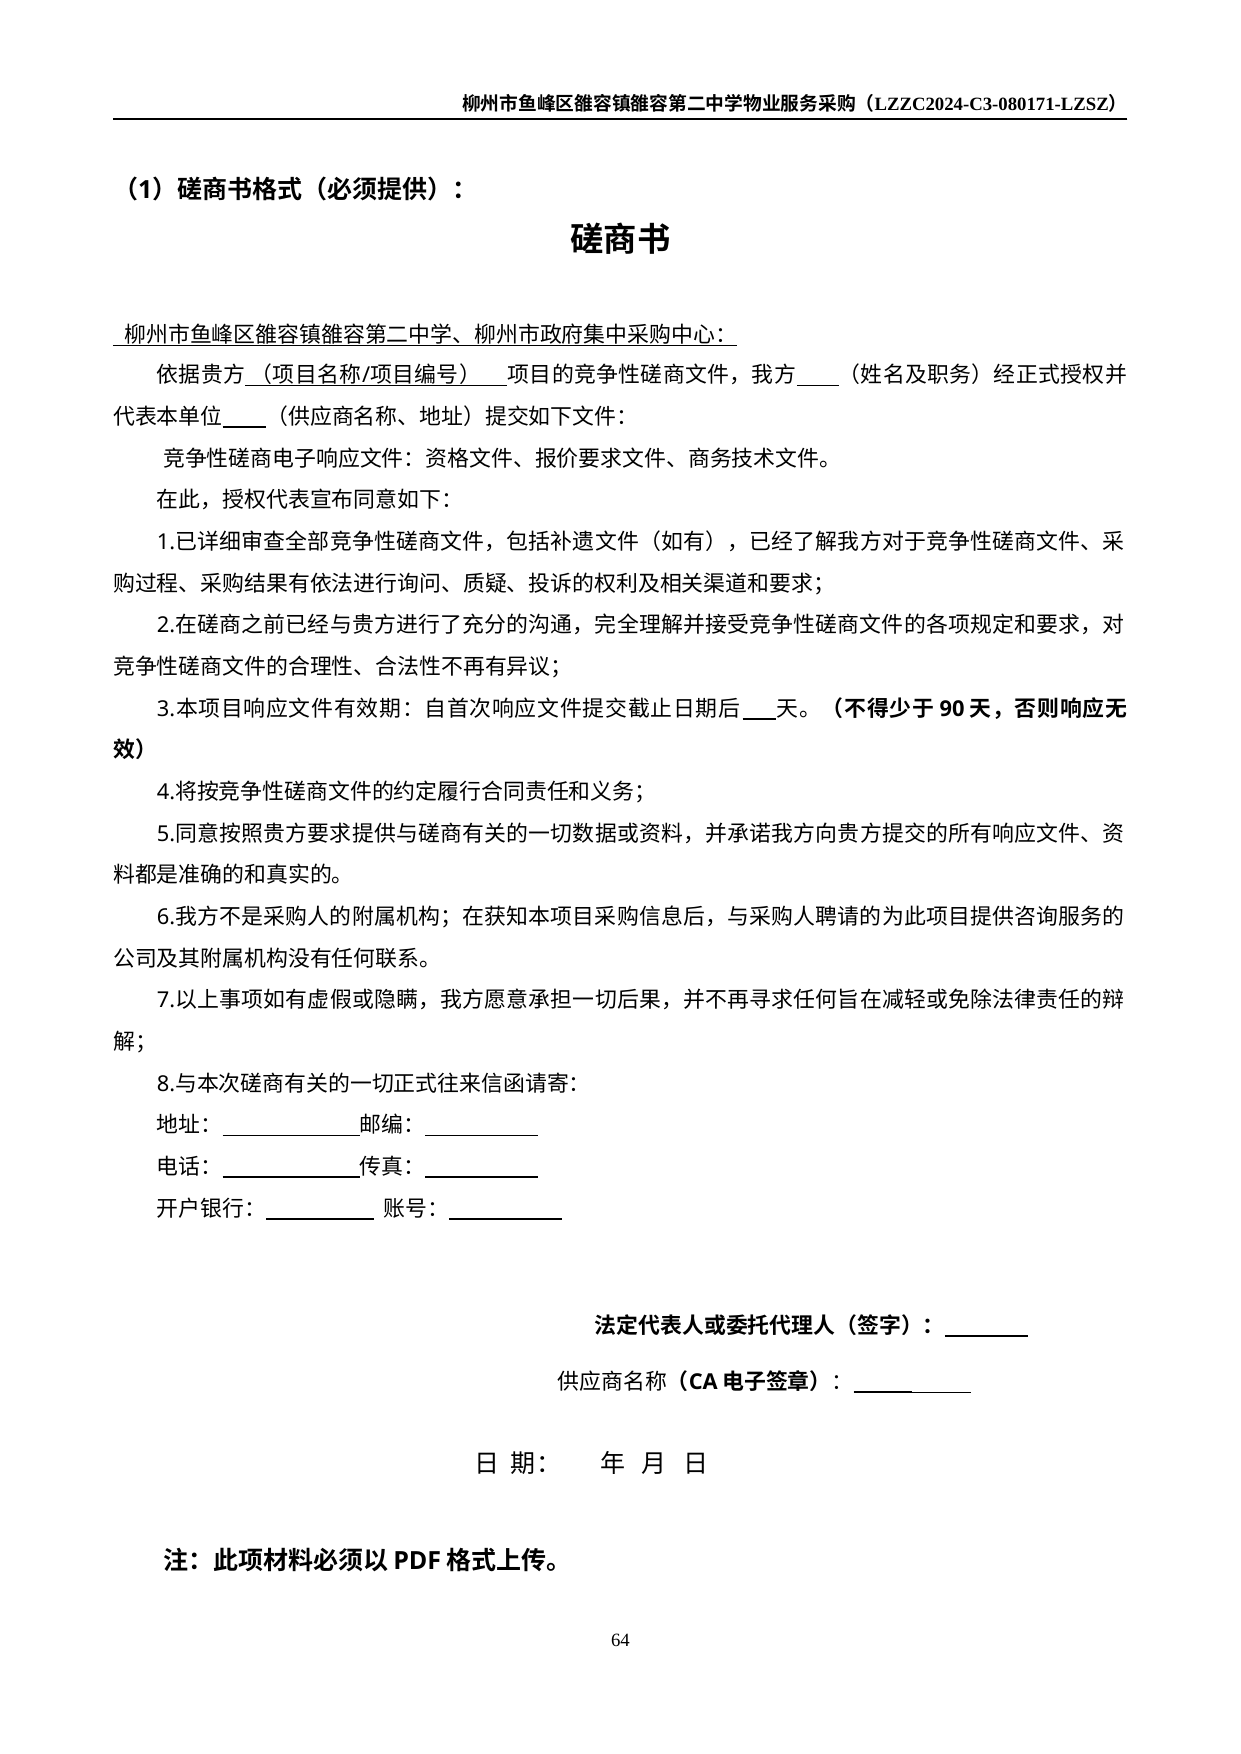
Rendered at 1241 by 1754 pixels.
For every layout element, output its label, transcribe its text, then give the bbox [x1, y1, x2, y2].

text 6.我方不是采购人的附属机构；在获知本项目采购信息后，与采购人聘请的为此项目提供咨询服务的公司及其附属机构没有任何联系。 [113, 891, 1127, 974]
text 注：此项材料必须以PDF格式上传。 [113, 1526, 1127, 1591]
text 电话： 传真： [113, 1141, 1127, 1183]
text 柳州市鱼峰区雒容镇雒容第二中学、柳州市政府集中采购中心： [113, 317, 1127, 349]
text 法定代表人或委托代理人（签字）： [113, 1308, 1127, 1340]
text 4.将按竞争性磋商文件的约定履行合同责任和义务； [113, 766, 1127, 808]
text 3.本项目响应文件有效期：自首次响应文件提交截止日期后 天。（不得少于90天，否则响应无效） [113, 683, 1127, 766]
text 开户银行： 账号： [113, 1183, 1127, 1224]
text 竞争性磋商电子响应文件：资格文件、报价要求文件、商务技术文件。 [113, 433, 1127, 474]
text 2.在磋商之前已经与贵方进行了充分的沟通，完全理解并接受竞争性磋商文件的各项规定和要求，对竞争性磋商文件的合理性、合法性不再有异议； [113, 599, 1127, 683]
text 8.与本次磋商有关的一切正式往来信函请寄： [113, 1058, 1127, 1099]
text 磋商书 [113, 213, 1127, 261]
text 5.同意按照贵方要求提供与磋商有关的一切数据或资料，并承诺我方向贵方提交的所有响应文件、资料都是准确的和真实的。 [113, 808, 1127, 891]
text 供应商名称（CA电子签章）： [113, 1356, 1077, 1398]
text 依据贵方 （项目名称/项目编号） 项目的竞争性磋商文件，我方 （姓名及职务）经正式授权并代表本单位 （供应商名称、地址）提交如下文件： [113, 349, 1127, 433]
text 7.以上事项如有虚假或隐瞒，我方愿意承担一切后果，并不再寻求任何旨在减轻或免除法律责任的辩解； [113, 974, 1127, 1058]
text （1）磋商书格式（必须提供）： [113, 162, 1127, 208]
text 在此，授权代表宣布同意如下： [113, 474, 1127, 516]
text 1.已详细审查全部竞争性磋商文件，包括补遗文件（如有），已经了解我方对于竞争性磋商文件、采购过程、采购结果有依法进行询问、质疑、投诉的权利及相关渠道和要求； [113, 516, 1127, 599]
text 地址： 邮编： [113, 1099, 1127, 1141]
text 日 期： 年 月 日 [113, 1439, 1127, 1481]
